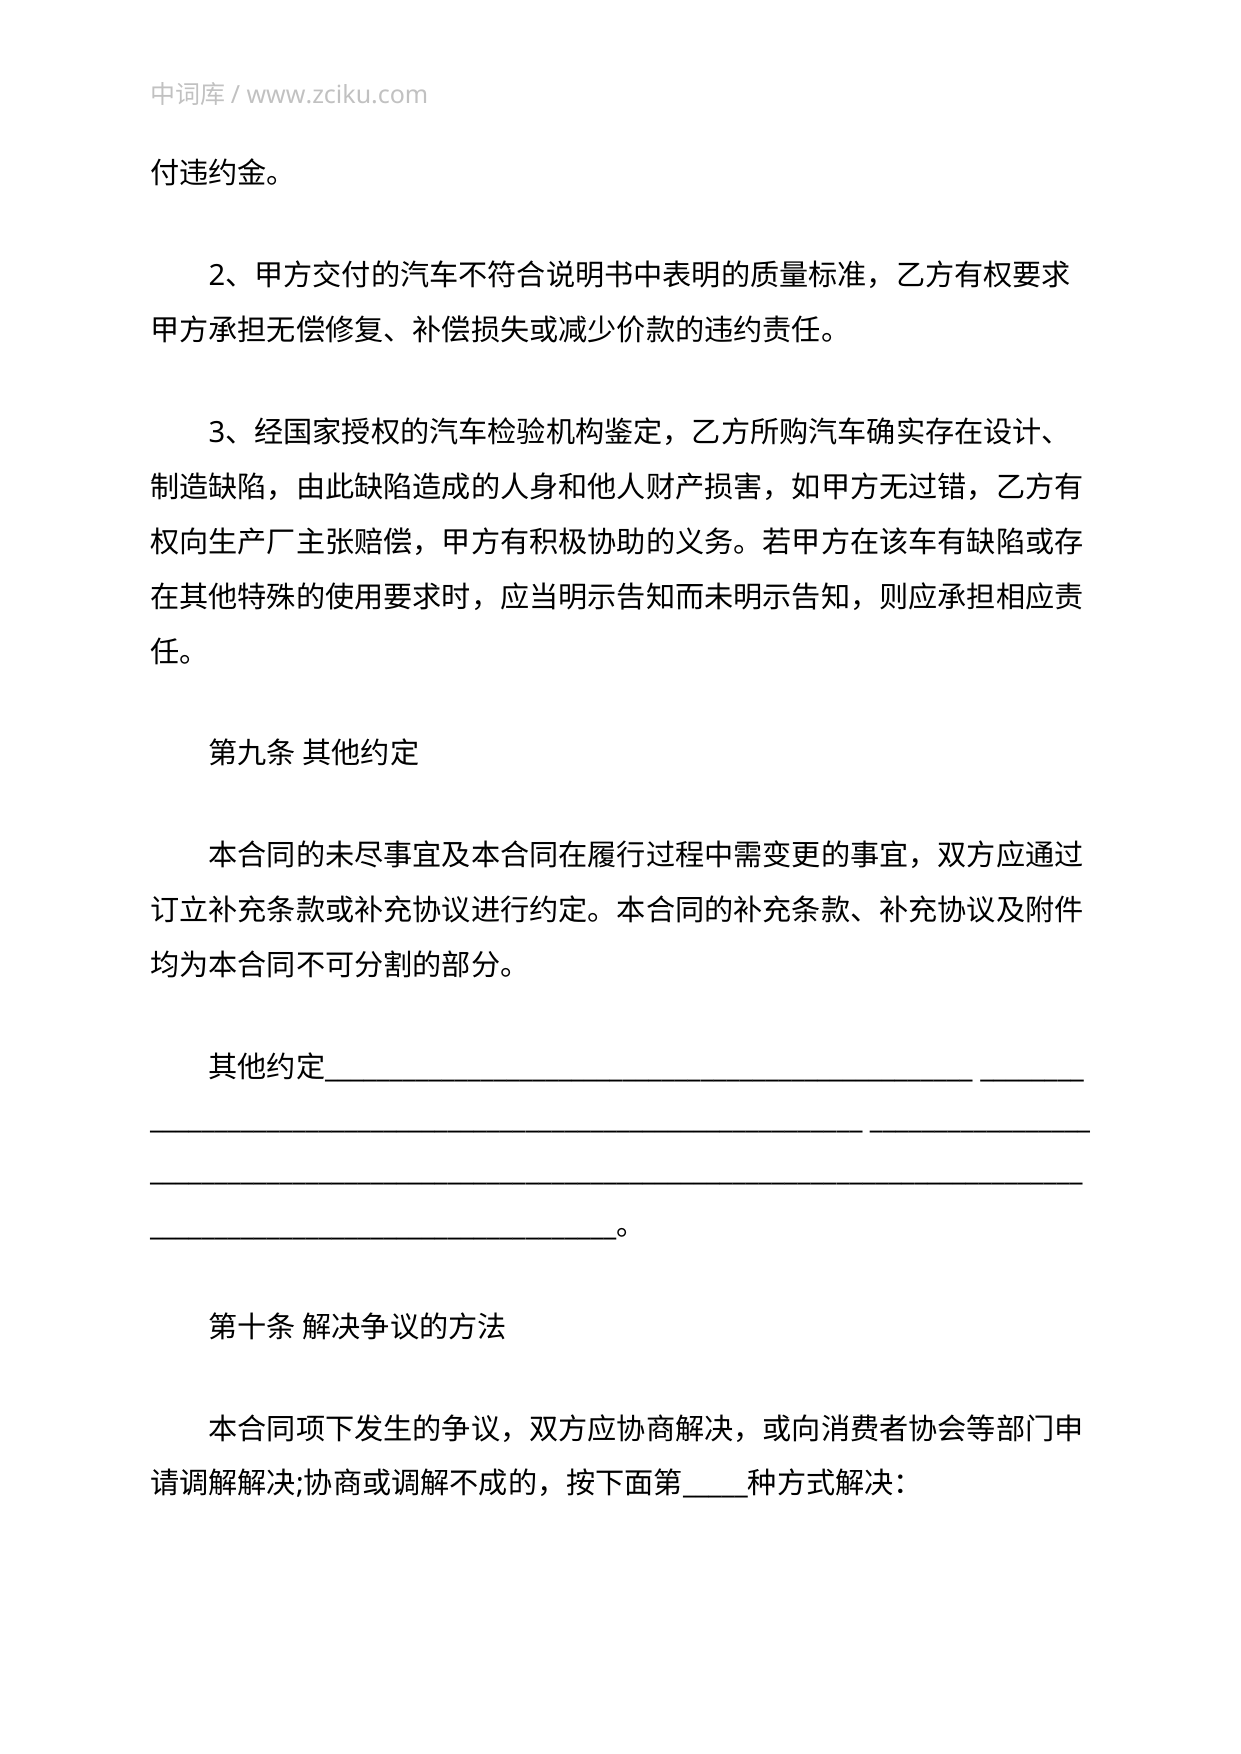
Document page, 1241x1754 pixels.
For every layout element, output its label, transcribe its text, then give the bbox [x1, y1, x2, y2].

text 第九条 其他约定 [150, 730, 1090, 772]
text 2、甲方交付的汽车不符合说明书中表明的质量标准，乙方有权要求甲方承担无偿修复、补偿损失或减少价款的违约责任。 [150, 252, 1090, 349]
text 本合同的未尽事宜及本合同在履行过程中需变更的事宜，双方应通过订立补充条款或补充协议进行约定。本合同的补充条款、补充协议及附件均为本合同不可分割的部分。 [150, 832, 1090, 984]
text 第十条 解决争议的方法 [150, 1303, 1090, 1346]
text 3、经国家授权的汽车检验机构鉴定，乙方所购汽车确实存在设计、制造缺陷，由此缺陷造成的人身和他人财产损害，如甲方无过错，乙方有权向生产厂主张赔偿，甲方有积极协助的义务。若甲方在该车有缺陷或存在其他特殊的使用要求时，应当明示告知而未明示告知，则应承担相应责任。 [150, 408, 1090, 671]
text 本合同项下发生的争议，双方应协商解决，或向消费者协会等部门申请调解解决;协商或调解不成的，按下面第_____种方式解决： [150, 1405, 1090, 1502]
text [150, 150, 1090, 192]
text 其他约定__________________________________________________ _______________________________________________________________ _____________________________________________________________________________________________________________________________。 [150, 1043, 1090, 1244]
